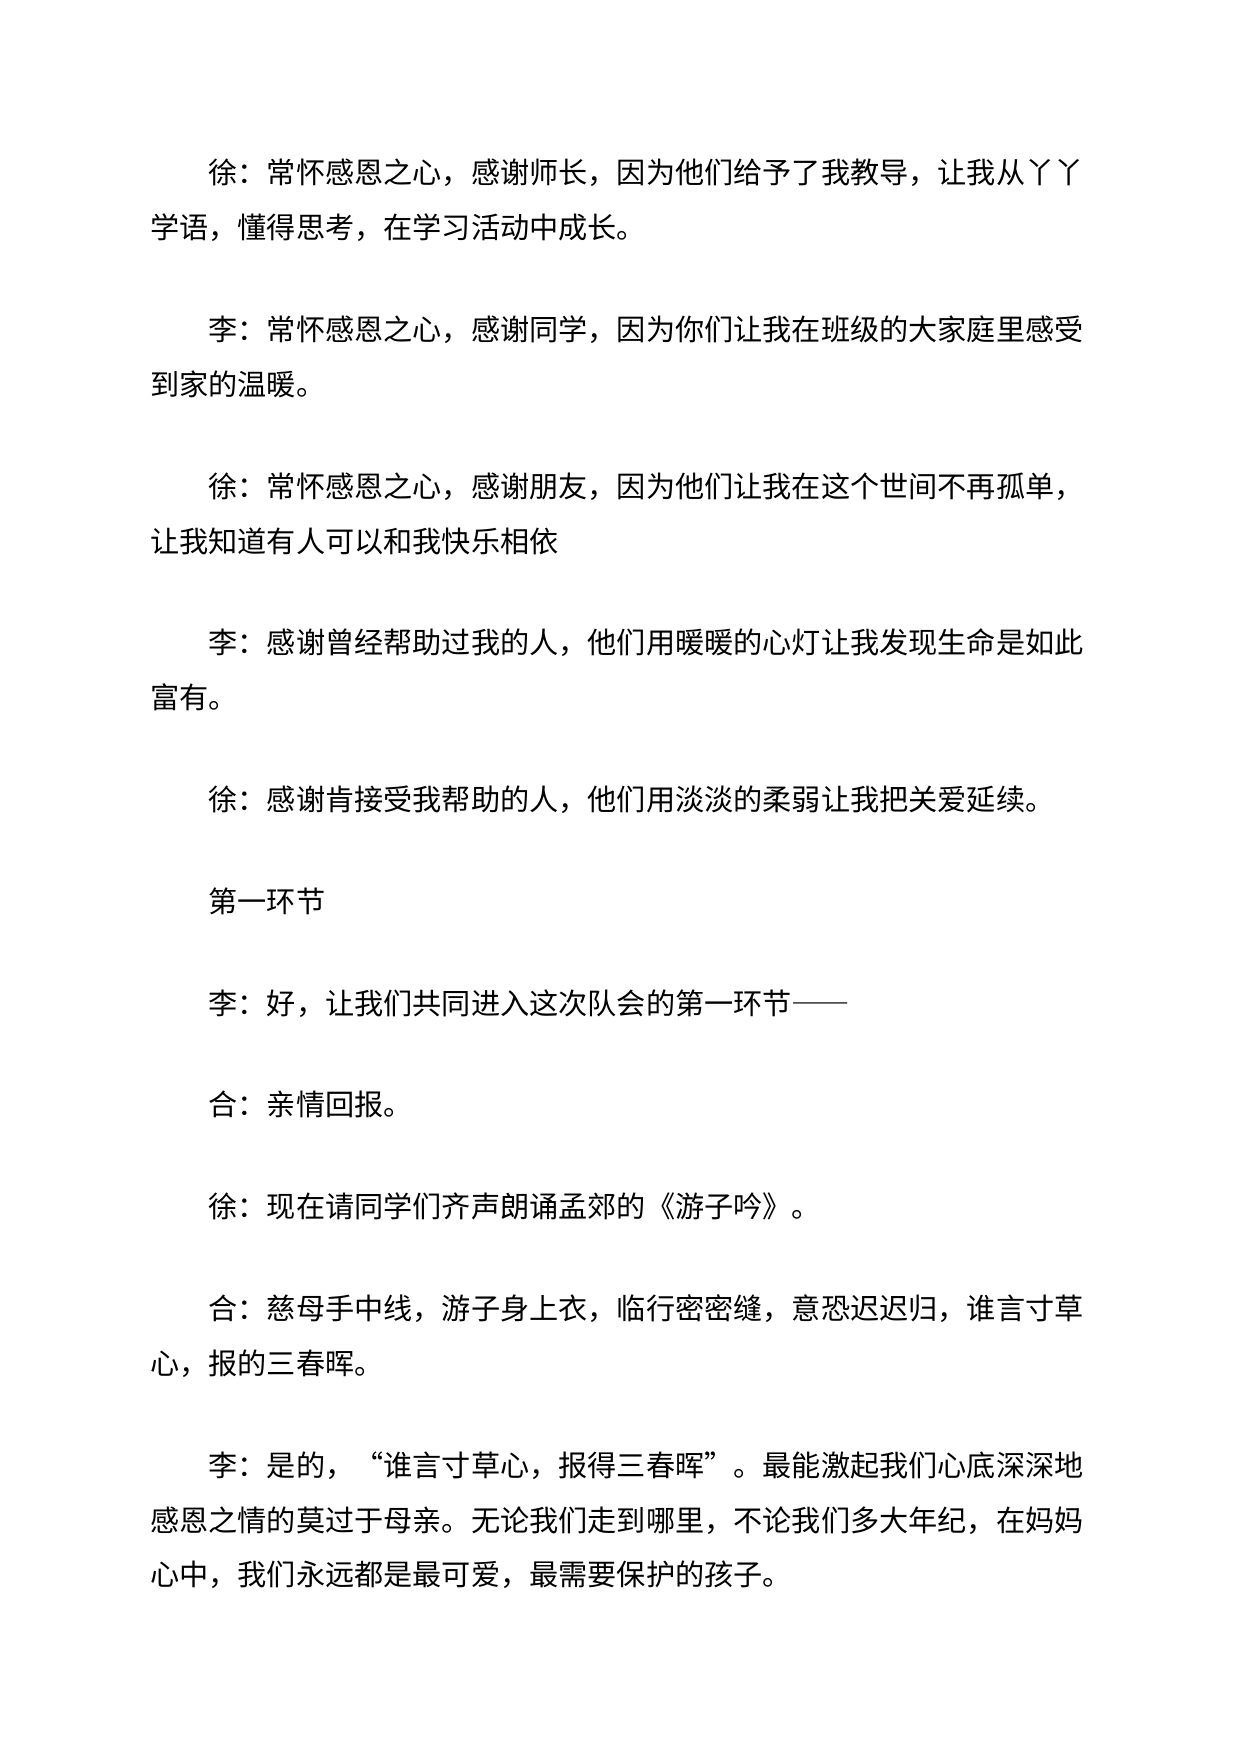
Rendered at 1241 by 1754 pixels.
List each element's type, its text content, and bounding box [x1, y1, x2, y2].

text 徐：现在请同学们齐声朗诵孟郊的《游子吟》。 [150, 1184, 1090, 1226]
text 李：常怀感恩之心，感谢同学，因为你们让我在班级的大家庭里感受到家的温暖。 [150, 307, 1090, 404]
text 李：好，让我们共同进入这次队会的第一环节—— [150, 980, 1090, 1022]
text 合：慈母手中线，游子身上衣，临行密密缝，意恐迟迟归，谁言寸草心，报的三春晖。 [150, 1286, 1090, 1383]
text 合：亲情回报。 [150, 1082, 1090, 1124]
text 第一环节 [150, 878, 1090, 921]
text 徐：常怀感恩之心，感谢朋友，因为他们让我在这个世间不再孤单，让我知道有人可以和我快乐相依 [150, 463, 1090, 561]
text 徐：常怀感恩之心，感谢师长，因为他们给予了我教导，让我从丫丫学语，懂得思考，在学习活动中成长。 [150, 150, 1090, 247]
text 李：是的，“谁言寸草心，报得三春晖”。最能激起我们心底深深地感恩之情的莫过于母亲。无论我们走到哪里，不论我们多大年纪，在妈妈心中，我们永远都是最可爱，最需要保护的孩子。 [150, 1442, 1090, 1594]
text 徐：感谢肯接受我帮助的人，他们用淡淡的柔弱让我把关爱延续。 [150, 777, 1090, 819]
text 李：感谢曾经帮助过我的人，他们用暖暖的心灯让我发现生命是如此富有。 [150, 620, 1090, 717]
